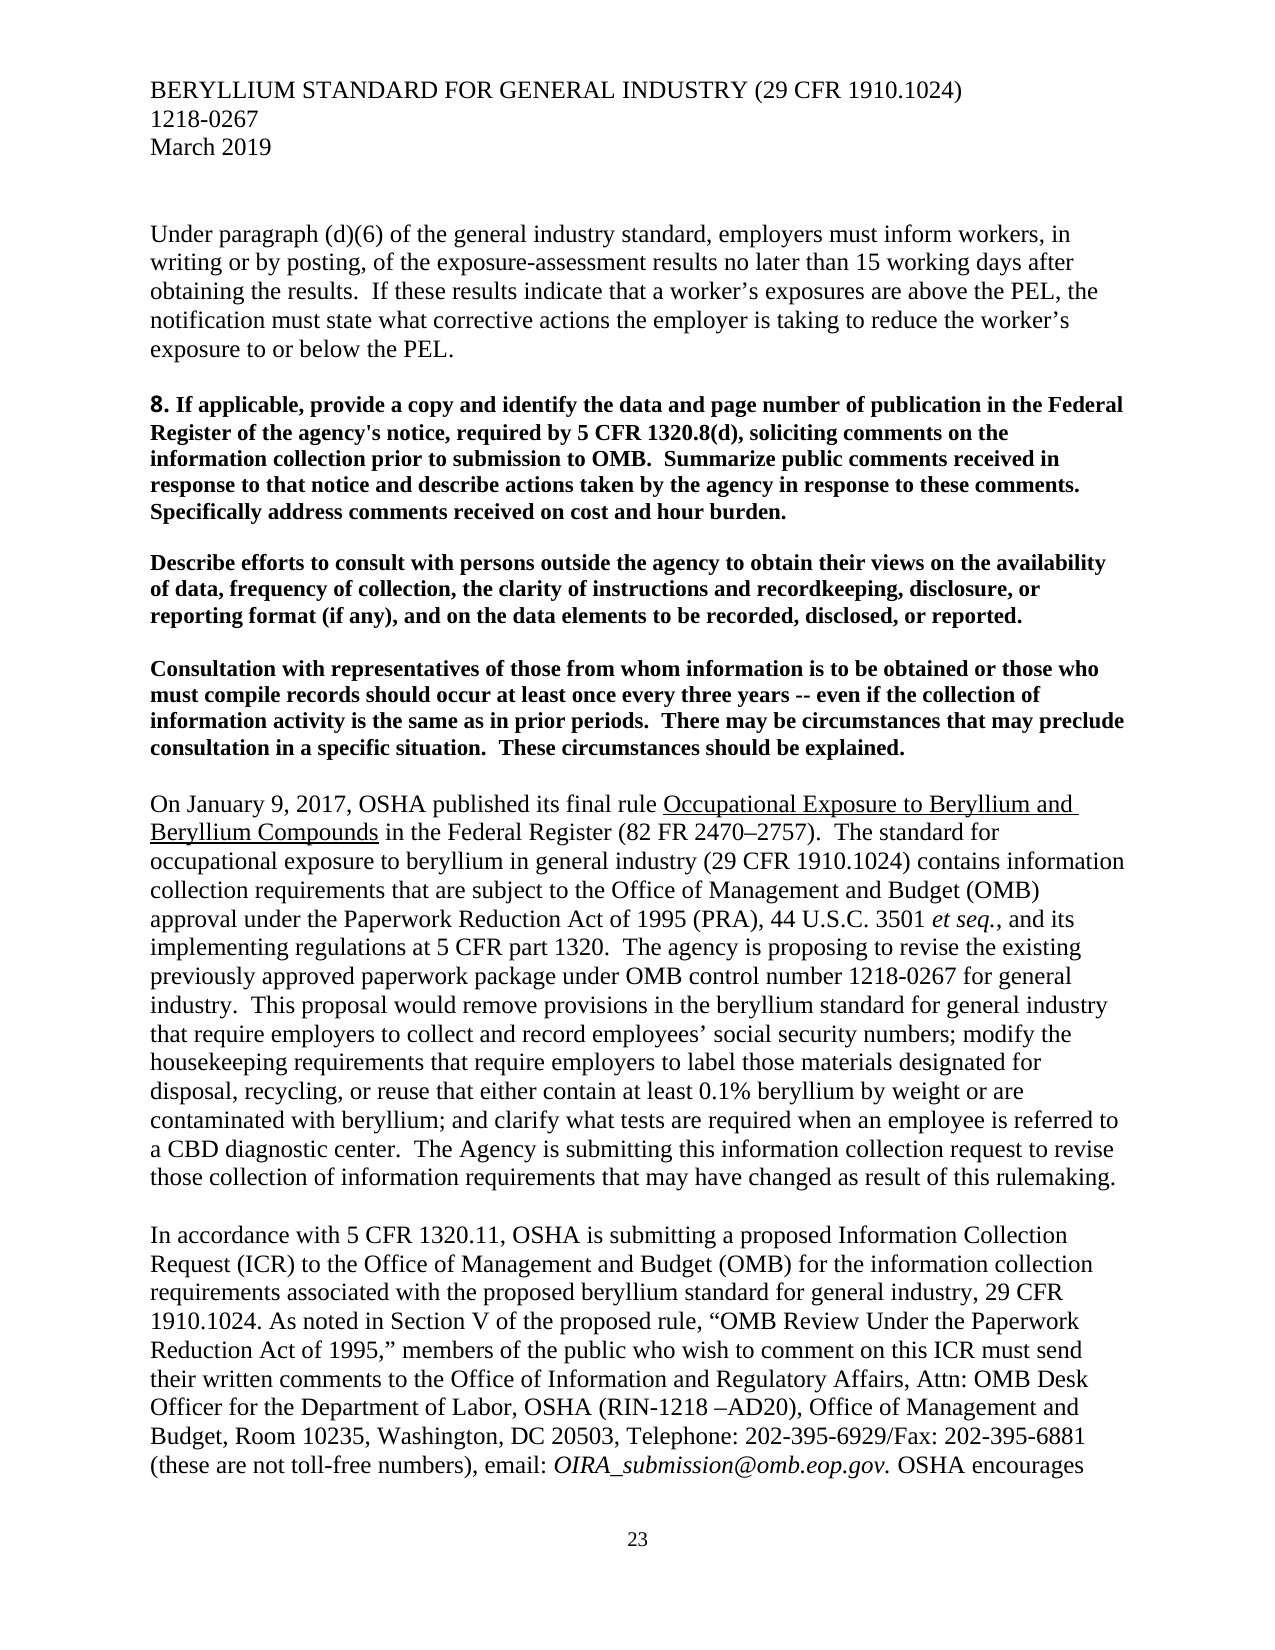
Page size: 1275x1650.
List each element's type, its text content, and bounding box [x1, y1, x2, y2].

subtitle If applicable, provide a copy and identify the data and page number of publication in the Federal Register of the agency's notice, required by 5 CFR 1320.8(d), soliciting comments on the information collection prior to submission to OMB. Summarize public comments received in response to that notice and describe actions taken by the agency in response to these comments. Specifically address comments received on cost and hour burden. [150, 387, 1125, 524]
subtitle Under paragraph (d)(6) of the general industry standard, employers must inform workers, in writing or by posting, of the exposure-assessment results no later than 15 working days after obtaining the results. If these results indicate that a worker’s exposures are above the PEL, the notification must state what corrective actions the employer is taking to reduce the worker’s exposure to or below the PEL. [150, 219, 1125, 362]
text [150, 1220, 1125, 1479]
text On January 9, 2017, OSHA published its final rule Occupational Exposure to Beryllium and Beryllium Compounds in the Federal Register (82 FR 2470–2757). The standard for occupational exposure to beryllium in general industry (29 CFR 1910.1024) contains information collection requirements that are subject to the Office of Management and Budget (OMB) approval under the Paperwork Reduction Act of 1995 (PRA), 44 U.S.C. 3501 et seq., and its implementing regulations at 5 CFR part 1320. The agency is proposing to revise the existing previously approved paperwork package under OMB control number 1218-0267 for general industry. This proposal would remove provisions in the beryllium standard for general industry that require employers to collect and record employees’ social security numbers; modify the housekeeping requirements that require employers to label those materials designated for disposal, recycling, or reuse that either contain at least 0.1% beryllium by weight or are contaminated with beryllium; and clarify what tests are required when an employee is referred to a CBD diagnostic center. The Agency is submitting this information collection request to revise those collection of information requirements that may have changed as result of this rulemaking. [150, 789, 1125, 1191]
text Describe efforts to consult with persons outside the agency to obtain their views on the availability of data, frequency of collection, the clarity of instructions and recordkeeping, disclosure, or reporting format (if any), and on the data elements to be recorded, disclosed, or reported. [150, 549, 1125, 628]
text Consultation with representatives of those from whom information is to be obtained or those who must compile records should occur at least once every three years -- even if the collection of information activity is the same as in prior periods. There may be circumstances that may preclude consultation in a specific situation. These circumstances should be explained. [150, 654, 1125, 760]
